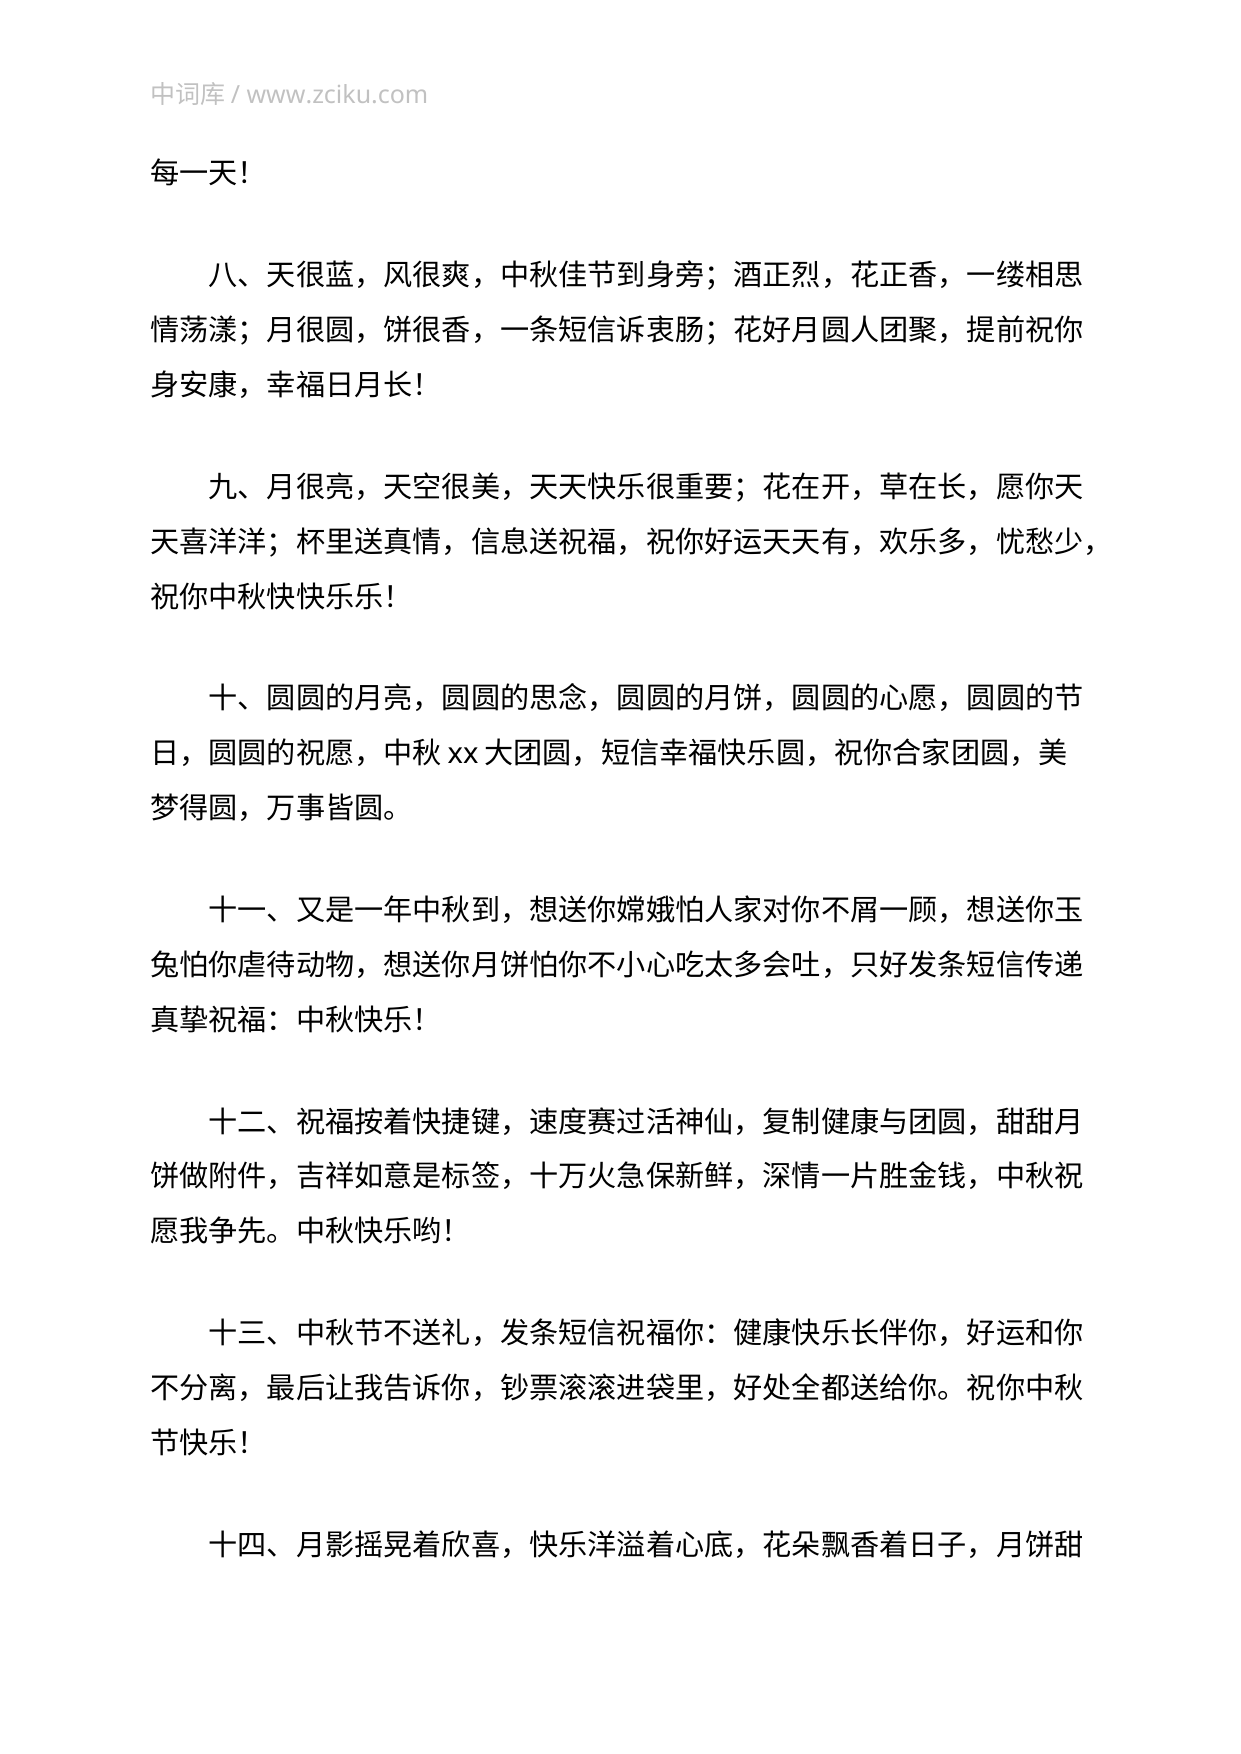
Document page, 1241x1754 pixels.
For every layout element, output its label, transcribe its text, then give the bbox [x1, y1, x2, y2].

text 九、月很亮，天空很美，天天快乐很重要；花在开，草在长，愿你天天喜洋洋；杯里送真情，信息送祝福，祝你好运天天有，欢乐多，忧愁少，祝你中秋快快乐乐！ [150, 463, 1090, 615]
text 十一、又是一年中秋到，想送你嫦娥怕人家对你不屑一顾，想送你玉兔怕你虐待动物，想送你月饼怕你不小心吃太多会吐，只好发条短信传递真挚祝福：中秋快乐！ [150, 887, 1090, 1039]
text 十三、中秋节不送礼，发条短信祝福你：健康快乐长伴你，好运和你不分离，最后让我告诉你，钞票滚滚进袋里，好处全都送给你。祝你中秋节快乐！ [150, 1310, 1090, 1462]
text 十二、祝福按着快捷键，速度赛过活神仙，复制健康与团圆，甜甜月饼做附件，吉祥如意是标签，十万火急保新鲜，深情一片胜金钱，中秋祝愿我争先。中秋快乐哟！ [150, 1098, 1090, 1250]
text 八、天很蓝，风很爽，中秋佳节到身旁；酒正烈，花正香，一缕相思情荡漾；月很圆，饼很香，一条短信诉衷肠；花好月圆人团聚，提前祝你身安康，幸福日月长！ [150, 252, 1090, 404]
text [150, 150, 1090, 192]
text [150, 1521, 1090, 1563]
text 十、圆圆的月亮，圆圆的思念，圆圆的月饼，圆圆的心愿，圆圆的节日，圆圆的祝愿，中秋xx大团圆，短信幸福快乐圆，祝你合家团圆，美梦得圆，万事皆圆。 [150, 675, 1090, 827]
